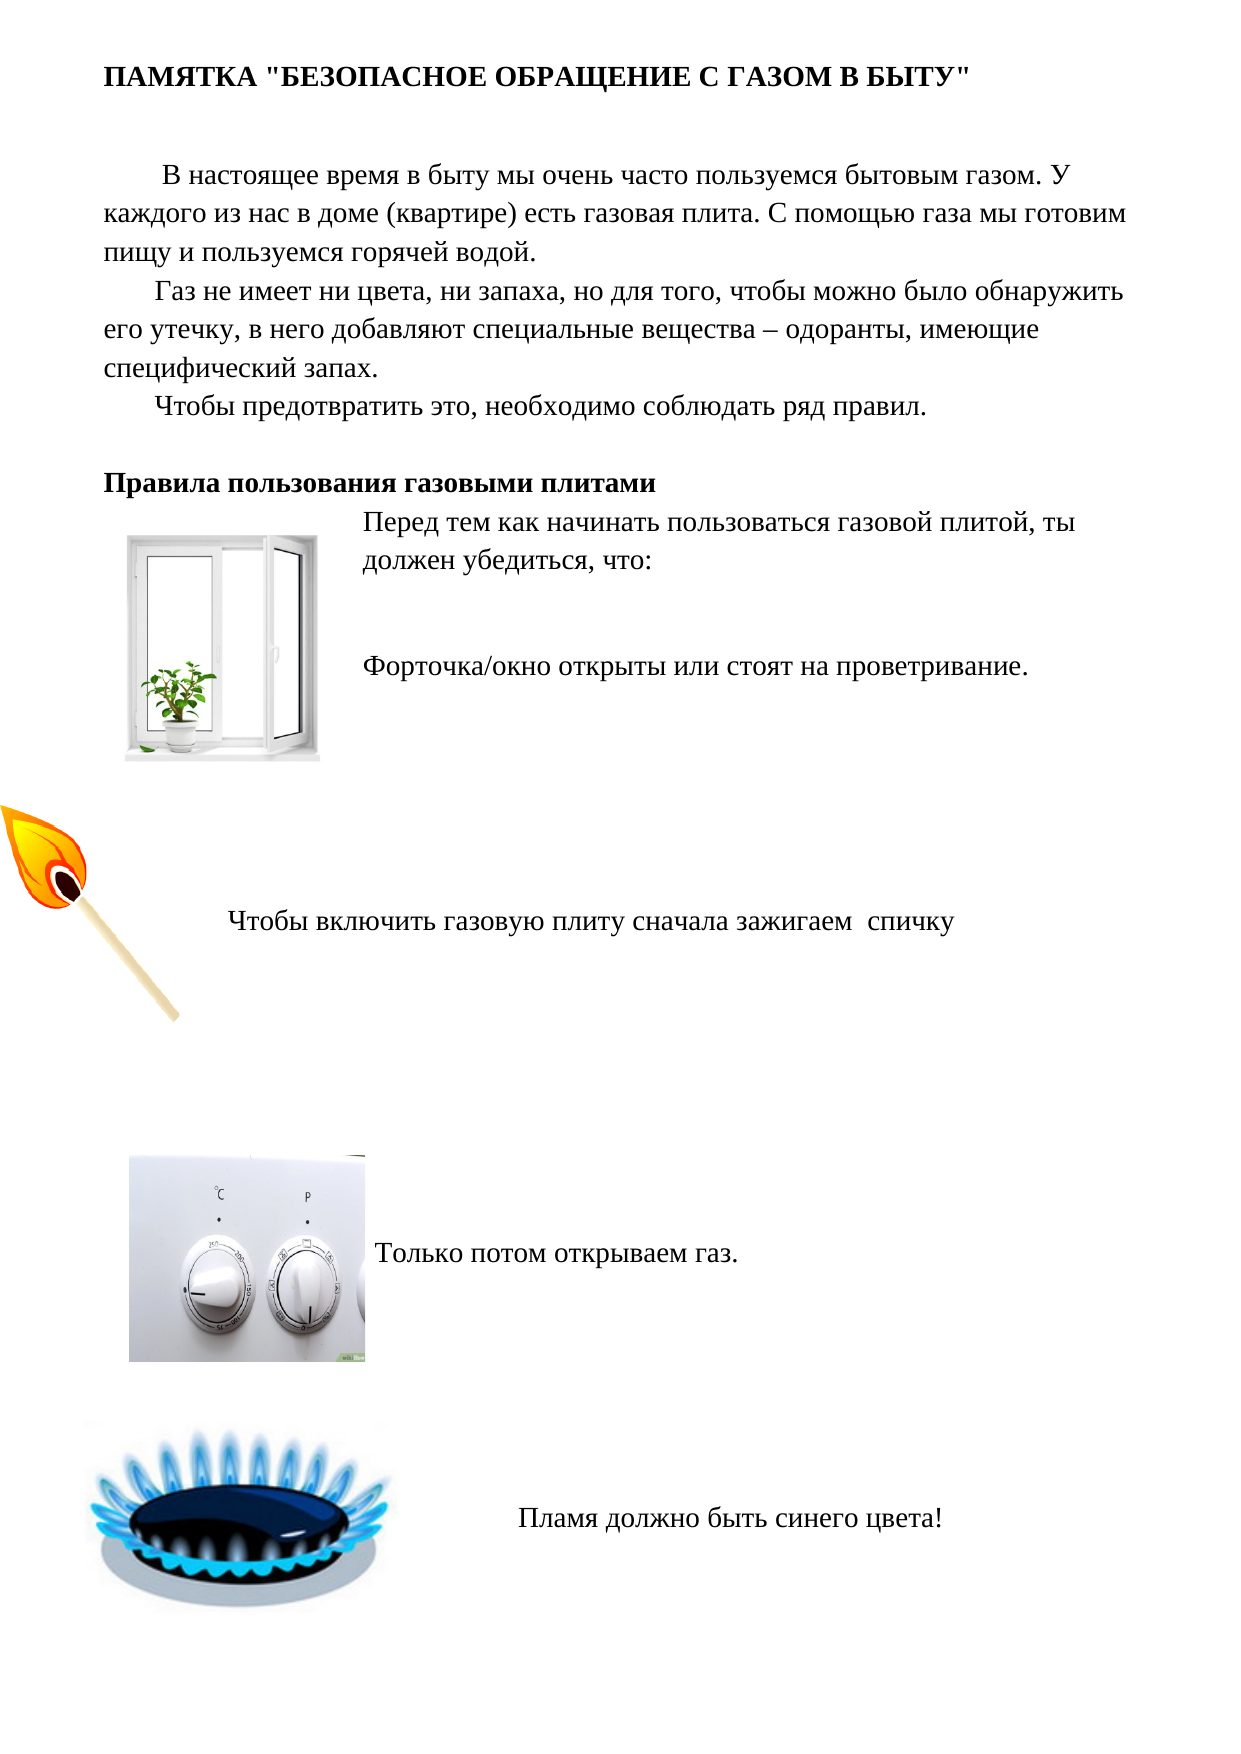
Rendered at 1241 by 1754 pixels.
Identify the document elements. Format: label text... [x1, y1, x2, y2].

picture [0, 805, 180, 1024]
text Чтобы включить газовую плиту сначала зажигаем спичку Только потом открываем газ. [103, 903, 1181, 1268]
text В настоящее время в быту мы очень часто пользуемся бытовым газом. У каждого из нас в доме (квартире) есть газовая плита. С помощью газа мы готовим пищу и пользуемся горячей водой. Газ не имеет ни цвета, ни запаха, но для того, чтобы можно было обнаружить его утечку, в него добавляют специальные вещества – одоранты, имеющие специфический запах. Чтобы предотвратить это, необходимо соблюдать ряд правил. Правила пользования газовыми плитами Перед тем как начинать пользоваться газовой плитой, ты должен убедиться, что: Форточка/окно открыты или стоят на проветривание. [103, 118, 1152, 814]
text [103, 1389, 1181, 1677]
picture [98, 507, 344, 789]
picture [84, 1419, 398, 1615]
picture [129, 1155, 365, 1362]
text ПАМЯТКА "БЕЗОПАСНОЕ ОБРАЩЕНИЕ С ГАЗОМ В БЫТУ" [103, 59, 1152, 93]
